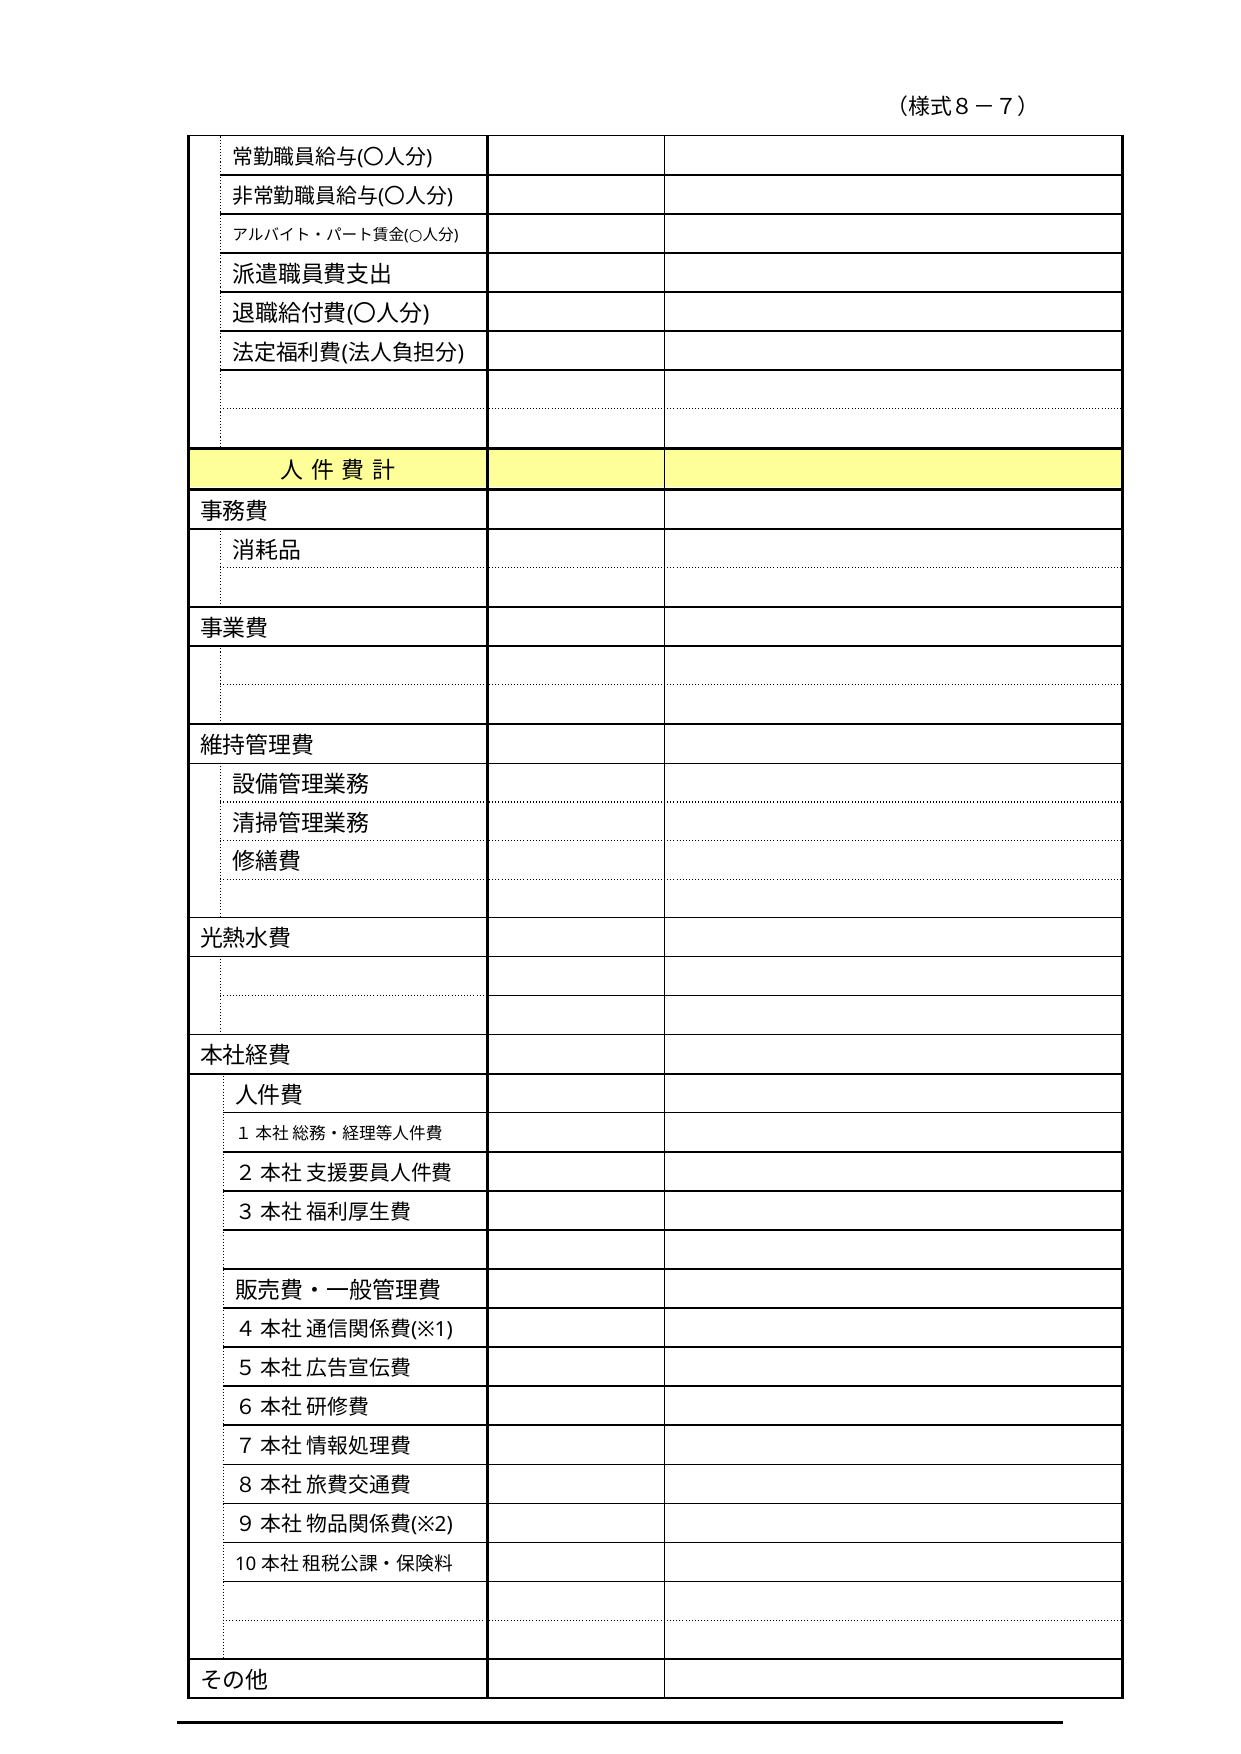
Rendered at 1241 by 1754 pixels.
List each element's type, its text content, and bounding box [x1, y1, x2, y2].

table_cell [190, 840, 221, 878]
table_cell [221, 408, 486, 447]
table_cell [489, 1153, 664, 1190]
table_cell [665, 1192, 1121, 1229]
table_cell [489, 254, 664, 291]
table_cell [489, 1348, 664, 1385]
table_cell [665, 530, 1121, 567]
table_cell [489, 840, 664, 878]
table_cell 清掃管理業務 [221, 801, 486, 840]
table_cell [665, 801, 1121, 840]
table_cell [224, 1582, 486, 1620]
table_cell [665, 1309, 1121, 1346]
table_cell [489, 408, 664, 447]
table_cell ６ 本社 研修費 [224, 1387, 486, 1424]
table_cell [221, 684, 486, 723]
table_cell [665, 136, 1121, 174]
table_cell [665, 293, 1121, 330]
table_cell 非常勤職員給与(〇人分) [221, 176, 486, 213]
table_cell [665, 450, 1121, 487]
table_cell [221, 647, 486, 684]
table_cell [489, 293, 664, 330]
table_cell [489, 957, 664, 995]
table_cell 本社経費 [190, 1035, 486, 1073]
table_cell [224, 1620, 486, 1658]
table_cell [665, 647, 1121, 684]
table_cell 10 本社 租税公課・保険料 [224, 1543, 486, 1581]
table_cell [489, 1426, 664, 1463]
table_cell [665, 491, 1121, 528]
table_cell [489, 567, 664, 606]
table_cell [489, 491, 664, 528]
table_cell [665, 840, 1121, 878]
table_cell [489, 1582, 664, 1620]
table_cell [665, 1035, 1121, 1073]
table_cell [489, 879, 664, 917]
table_cell アルバイト・パート賃金(○人分) [221, 215, 486, 252]
table_cell [665, 1504, 1121, 1542]
table_cell [489, 1309, 664, 1346]
table_cell [665, 996, 1121, 1034]
table_cell [665, 215, 1121, 252]
table_cell [489, 608, 664, 645]
table_cell [489, 1465, 664, 1502]
table_cell [665, 764, 1121, 801]
table_cell [489, 725, 664, 762]
table_cell [489, 1035, 664, 1073]
table_cell ３ 本社 福利厚生費 [224, 1192, 486, 1229]
table_cell [489, 1620, 664, 1658]
table_cell [489, 450, 664, 487]
table_cell [489, 530, 664, 567]
table_cell [489, 684, 664, 723]
table_cell 修繕費 [221, 840, 486, 878]
table_cell その他 [190, 1660, 486, 1697]
table_cell [221, 567, 486, 606]
table_cell [665, 1113, 1121, 1151]
table_cell [489, 1113, 664, 1151]
table_cell [489, 136, 664, 174]
table_cell [665, 332, 1121, 369]
table_cell 法定福利費(法人負担分) [221, 332, 486, 369]
table_cell 維持管理費 [190, 725, 486, 762]
table_cell 事務費 [190, 491, 486, 528]
table_cell [665, 684, 1121, 723]
table_cell 退職給付費(〇人分) [221, 293, 486, 330]
table_cell [665, 1231, 1121, 1268]
table_cell ２ 本社 支援要員人件費 [224, 1153, 486, 1190]
table_cell [190, 530, 221, 606]
table_cell [665, 1348, 1121, 1385]
table_cell 派遣職員費支出 [221, 254, 486, 291]
table_cell [190, 764, 221, 840]
table_cell [665, 567, 1121, 606]
table_cell [489, 1543, 664, 1581]
table_cell [190, 647, 221, 723]
table_cell [489, 996, 664, 1034]
table_cell 設備管理業務 [221, 764, 486, 801]
table_cell ７ 本社 情報処理費 [224, 1426, 486, 1463]
table_cell 人件費計 [190, 450, 486, 487]
table_cell [665, 1270, 1121, 1307]
table_cell [665, 1075, 1121, 1112]
table_cell [190, 136, 221, 447]
table_cell [489, 1192, 664, 1229]
table_cell [221, 957, 486, 995]
table_cell [665, 371, 1121, 408]
table_cell [665, 918, 1121, 956]
table_cell 事業費 [190, 608, 486, 645]
table_cell ５ 本社 広告宣伝費 [224, 1348, 486, 1385]
table_cell [489, 1387, 664, 1424]
table_cell ４ 本社 通信関係費(※1) [224, 1309, 486, 1346]
table_cell [190, 1075, 223, 1658]
table_cell [665, 957, 1121, 995]
table_cell [190, 879, 221, 917]
table_cell [489, 1231, 664, 1268]
table_cell [190, 957, 221, 1034]
table_cell [489, 764, 664, 801]
table_cell [489, 1075, 664, 1112]
table_cell [221, 879, 486, 917]
table_cell 光熱水費 [190, 918, 486, 956]
table_cell [665, 608, 1121, 645]
table_cell 消耗品 [221, 530, 486, 567]
table_cell [665, 879, 1121, 917]
table_cell [221, 995, 486, 1034]
table_cell [665, 1426, 1121, 1463]
table_cell [665, 254, 1121, 291]
table_cell [489, 801, 664, 840]
table_cell [665, 1543, 1121, 1581]
table_cell [489, 918, 664, 956]
table_cell [665, 1582, 1121, 1620]
table_cell １ 本社 総務・経理等人件費 [224, 1113, 486, 1151]
table_cell ９ 本社 物品関係費(※2) [224, 1504, 486, 1542]
table_cell [489, 1504, 664, 1542]
table_cell [665, 408, 1121, 447]
table_cell [665, 1660, 1121, 1697]
table_cell [489, 215, 664, 252]
table_cell 販売費・一般管理費 [224, 1270, 486, 1307]
table_cell [665, 1387, 1121, 1424]
table_cell [665, 1620, 1121, 1658]
table_cell [665, 1153, 1121, 1190]
table_cell [665, 1465, 1121, 1502]
table_cell [489, 1270, 664, 1307]
table_cell [221, 371, 486, 408]
table_cell [489, 332, 664, 369]
table_cell [489, 176, 664, 213]
table_cell [665, 725, 1121, 762]
table_cell [489, 647, 664, 684]
table_cell [224, 1231, 486, 1268]
table_cell [489, 1660, 664, 1697]
table_cell [665, 176, 1121, 213]
table_cell 人件費 [224, 1075, 486, 1112]
table_cell ８ 本社 旅費交通費 [224, 1465, 486, 1502]
table_cell 常勤職員給与(〇人分) [221, 136, 486, 174]
table_cell [489, 371, 664, 408]
